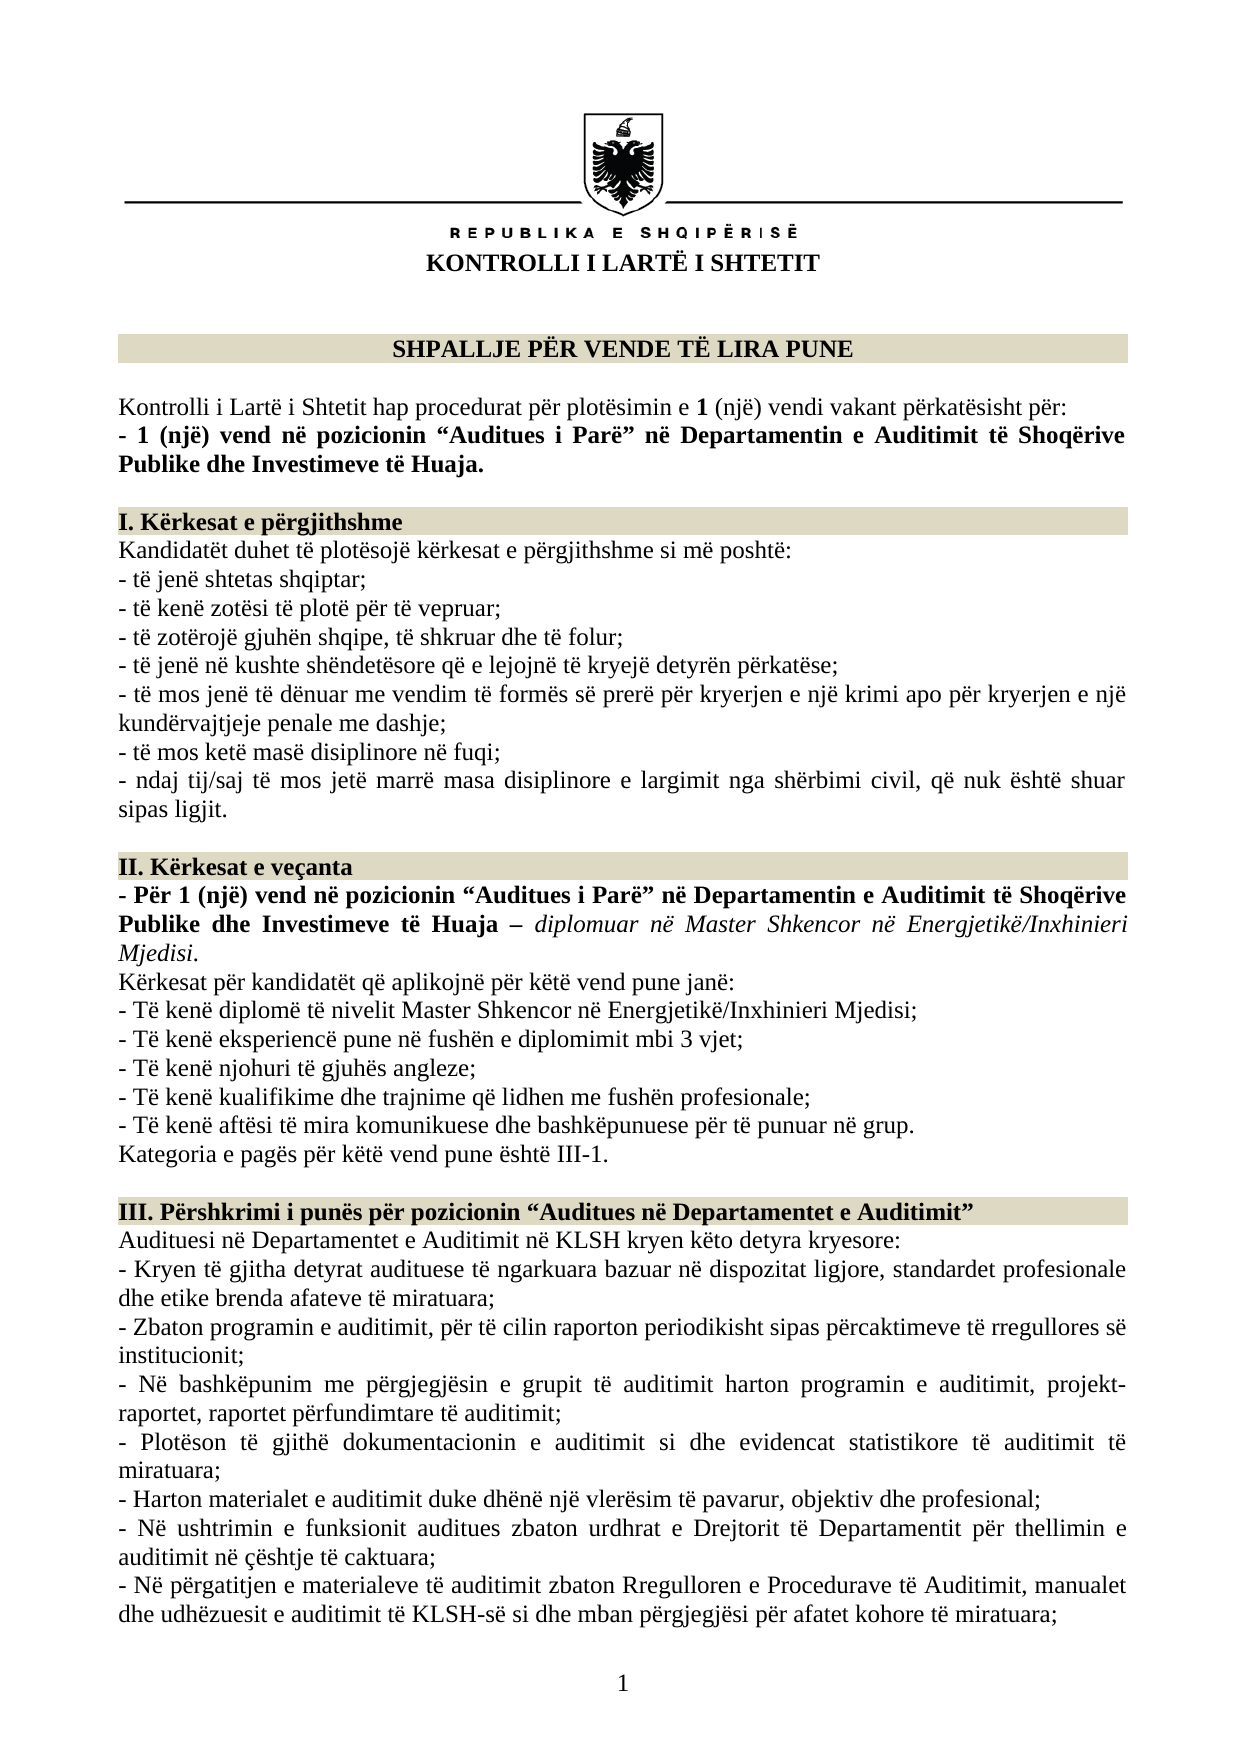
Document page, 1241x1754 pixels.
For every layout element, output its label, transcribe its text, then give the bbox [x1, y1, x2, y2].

text - të zotërojë gjuhën shqipe, të shkruar dhe të folur; [118, 622, 1128, 650]
text - Plotëson të gjithë dokumentacionin e auditimit si dhe evidencat statistikore të auditimit të miratuara; [118, 1427, 1128, 1484]
text - të kenë zotësi të plotë për të vepruar; [118, 593, 1128, 622]
text - të mos jenë të dënuar me vendim të formës së prerë për kryerjen e një krimi apo për kryerjen e një kundërvajtjeje penale me dashje; [118, 679, 1128, 737]
text - Të kenë eksperiencë pune në fushën e diplomimit mbi 3 vjet; [118, 1024, 1128, 1053]
text - Në ushtrimin e funksionit auditues zbaton urdhrat e Drejtorit të Departamentit për thellimin e auditimit në çështje të caktuara; [118, 1513, 1128, 1570]
text - Të kenë njohuri të gjuhës angleze; [118, 1053, 1128, 1082]
text Kandidatët duhet të plotësojë kërkesat e përgjithshme si më poshtë: [118, 535, 1128, 564]
text - të jenë në kushte shëndetësore që e lejojnë të kryejë detyrën përkatëse; [118, 650, 1128, 679]
text - të jenë shtetas shqiptar; [118, 564, 1128, 593]
text - Zbaton programin e auditimit, për të cilin raporton periodikisht sipas përcaktimeve të rregullores së institucionit; [118, 1312, 1128, 1369]
text Kategoria e pagës për këtë vend pune është III-1. [118, 1139, 1128, 1168]
text Audituesi në Departamentet e Auditimit në KLSH kryen këto detyra kryesore: [118, 1225, 1128, 1254]
text - të mos ketë masë disiplinore në fuqi; [118, 737, 1128, 765]
picture [41, 66, 1205, 246]
text II. Kërkesat e veçanta [118, 852, 1128, 880]
text Kontrolli i Lartë i Shtetit hap procedurat për plotësimin e 1 (një) vendi vakant përkatësisht për: [118, 392, 1128, 420]
text - Kryen të gjitha detyrat audituese të ngarkuara bazuar në dispozitat ligjore, standardet profesionale dhe etike brenda afateve të miratuara; [118, 1254, 1128, 1312]
text KONTROLLI I LARTË I SHTETIT [118, 248, 1128, 277]
text Kërkesat për kandidatët që aplikojnë për këtë vend pune janë: [118, 967, 1128, 995]
text - Në përgatitjen e materialeve të auditimit zbaton Rregulloren e Procedurave të Auditimit, manualet dhe udhëzuesit e auditimit të KLSH-së si dhe mban përgjegjësi për afatet kohore të miratuara; [118, 1570, 1128, 1628]
text - Të kenë kualifikime dhe trajnime që lidhen me fushën profesionale; [118, 1082, 1128, 1110]
text III. Përshkrimi i punës për pozicionin “Auditues në Departamentet e Auditimit” [118, 1197, 1128, 1225]
text - Të kenë aftësi të mira komunikuese dhe bashkëpunuese për të punuar në grup. [118, 1110, 1128, 1139]
text - Harton materialet e auditimit duke dhënë një vlerësim të pavarur, objektiv dhe profesional; [118, 1484, 1128, 1513]
text - ndaj tij/saj të mos jetë marrë masa disiplinore e largimit nga shërbimi civil, që nuk është shuar sipas ligjit. [118, 765, 1128, 823]
text - Të kenë diplomë të nivelit Master Shkencor në Energjetikë/Inxhinieri Mjedisi; [118, 995, 1128, 1024]
text - 1 (një) vend në pozicionin “Auditues i Parë” në Departamentin e Auditimit të Shoqërive Publike dhe Investimeve të Huaja. [118, 420, 1128, 478]
text SHPALLJE PËR VENDE TË LIRA PUNE [118, 334, 1128, 363]
text - Për 1 (një) vend në pozicionin “Auditues i Parë” në Departamentin e Auditimit të Shoqërive Publike dhe Investimeve të Huaja – diplomuar në Master Shkencor në Energjetikë/Inxhinieri Mjedisi. [118, 880, 1128, 967]
text - Në bashkëpunim me përgjegjësin e grupit të auditimit harton programin e auditimit, projekt-raportet, raportet përfundimtare të auditimit; [118, 1369, 1128, 1427]
text I. Kërkesat e përgjithshme [118, 507, 1128, 535]
